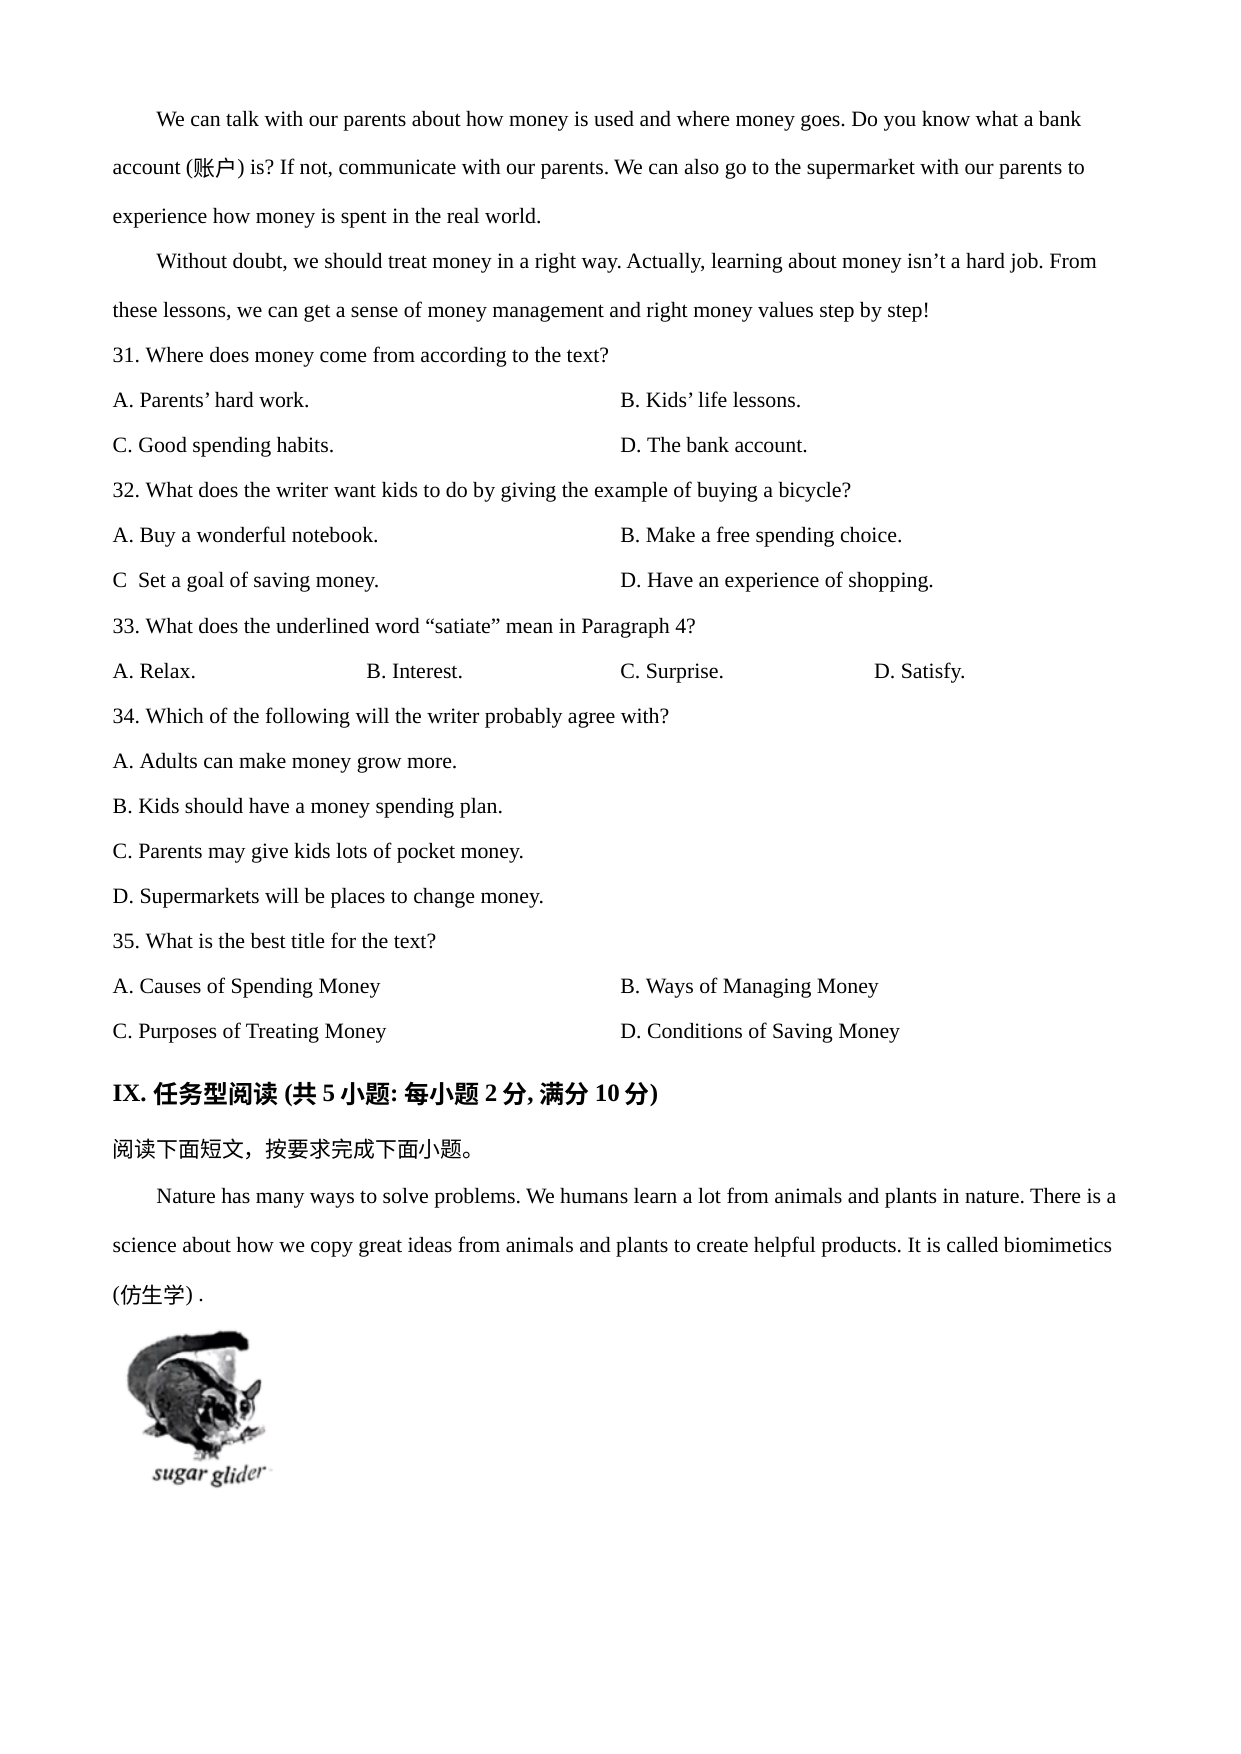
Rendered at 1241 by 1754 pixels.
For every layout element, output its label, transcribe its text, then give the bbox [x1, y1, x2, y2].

text B. Kids should have a money spending plan. [112, 789, 1128, 822]
text 31. Where does money come from according to the text? [112, 338, 1128, 371]
picture [112, 1325, 288, 1490]
text A. Buy a wonderful notebook. B. Make a free spending choice. [112, 519, 1128, 551]
text 33. What does the underlined word “satiate” mean in Paragraph 4? [112, 609, 1128, 641]
text Nature has many ways to solve problems. We humans learn a lot from animals and plants in nature. There is a science about how we copy great ideas from animals and plants to create helpful products. It is called biomimetics (仿生学) . [112, 1180, 1128, 1310]
text We can talk with our parents about how money is used and where money goes. Do you know what a bank account (账户) is? If not, communicate with our parents. We can also go to the supermarket with our parents to experience how money is spent in the real world. [112, 102, 1128, 232]
text 35. What is the best title for the text? [112, 925, 1128, 957]
text 32. What does the writer want kids to do by giving the example of buying a bicycle? [112, 474, 1128, 506]
text A. Adults can make money grow more. [112, 744, 1128, 777]
text D. Supermarkets will be places to change money. [112, 879, 1128, 912]
text C. Good spending habits. D. The bank account. [112, 428, 1128, 461]
text IX. 任务型阅读 (共5小题: 每小题2分, 满分10分) [112, 1060, 1128, 1125]
text A. Relax. B. Interest. C. Surprise. D. Satisfy. [112, 654, 1128, 687]
text C Set a goal of saving money. D. Have an experience of shopping. [112, 564, 1128, 596]
text A. Parents’ hard work. B. Kids’ life lessons. [112, 383, 1128, 416]
text Without doubt, we should treat money in a right way. Actually, learning about money isn’t a hard job. From these lessons, we can get a sense of money management and right money values step by step! [112, 244, 1128, 326]
text 阅读下面短文，按要求完成下面小题。 [112, 1131, 1128, 1164]
text 34. Which of the following will the writer probably agree with? [112, 699, 1128, 732]
text C. Parents may give kids lots of pocket money. [112, 834, 1128, 867]
text C. Purposes of Treating Money D. Conditions of Saving Money [112, 1015, 1128, 1047]
text A. Causes of Spending Money B. Ways of Managing Money [112, 970, 1128, 1002]
